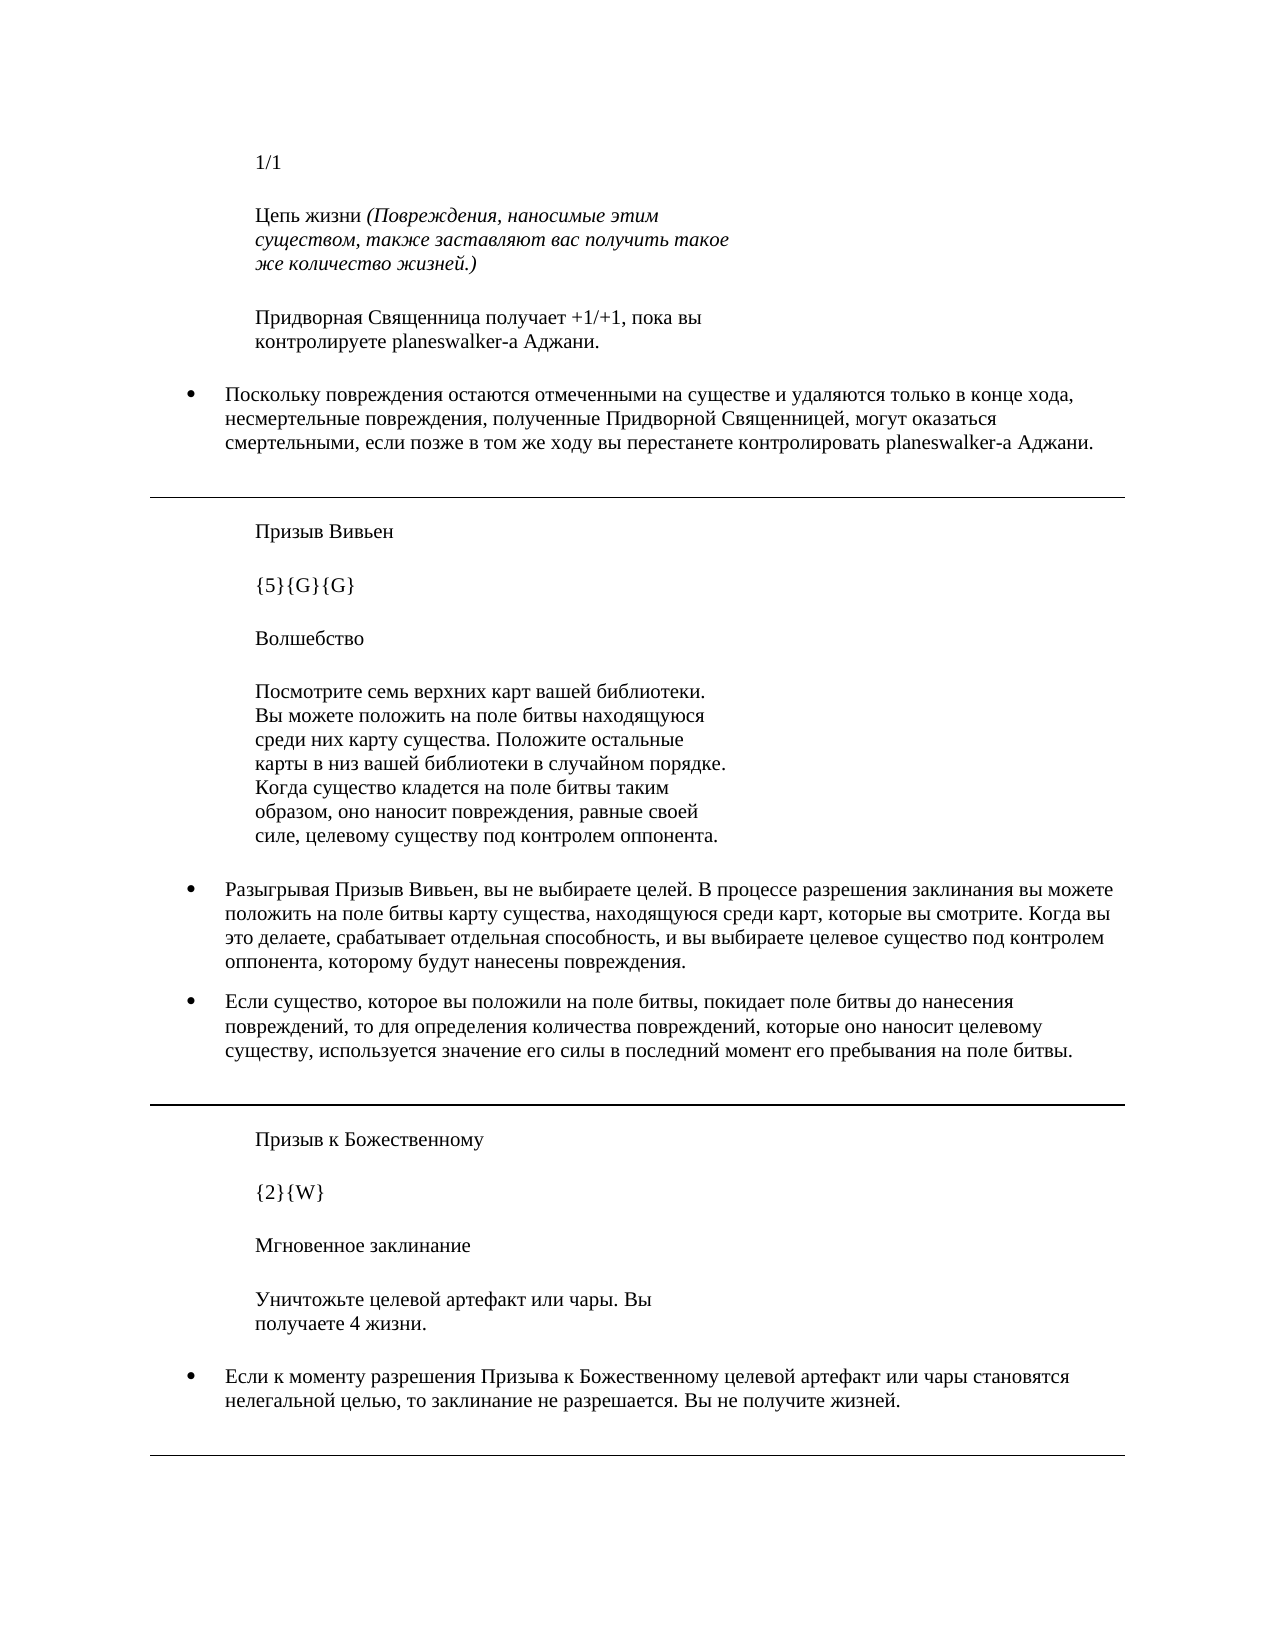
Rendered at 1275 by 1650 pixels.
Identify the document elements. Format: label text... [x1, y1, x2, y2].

text Призыв к Божественному [255, 1127, 735, 1151]
list Разыгрывая Призыв Вивьен, вы не выбираете целей. В процессе разрешения заклинания вы можете положить на поле битвы карту существа, находящуюся среди карт, которые вы смотрите. Когда вы это делаете, срабатывает отдельная способность, и вы выбираете целевое существо под контролем оппонента, которому будут нанесены повреждения. [187, 877, 1125, 973]
list Если к моменту разрешения Призыва к Божественному целевой артефакт или чары становятся нелегальной целью, то заклинание не разрешается. Вы не получите жизней. [187, 1364, 1125, 1412]
text Мгновенное заклинание [255, 1233, 735, 1257]
text 1/1 [255, 150, 735, 174]
text Призыв Вивьен [255, 519, 735, 543]
text Придворная Священница получает +1/+1, пока вы контролируете planeswalker-а Аджани. [255, 304, 735, 353]
text Волшебство [255, 626, 735, 650]
text {5}{G}{G} [255, 572, 735, 597]
text {2}{W} [255, 1180, 735, 1204]
text Уничтожьте целевой артефакт или чары. Вы получаете 4 жизни. [255, 1287, 735, 1335]
list Если существо, которое вы положили на поле битвы, покидает поле битвы до нанесения повреждений, то для определения количества повреждений, которые оно наносит целевому существу, используется значение его силы в последний момент его пребывания на поле битвы. [187, 989, 1125, 1062]
text Посмотрите семь верхних карт вашей библиотеки. Вы можете положить на поле битвы находящуюся среди них карту существа. Положите остальные карты в низ вашей библиотеки в случайном порядке. Когда существо кладется на поле битвы таким образом, оно наносит повреждения, равные своей силе, целевому существу под контролем оппонента. [255, 679, 735, 847]
text Цепь жизни (Повреждения, наносимые этим существом, также заставляют вас получить такое же количество жизней.) [255, 203, 735, 275]
list Поскольку повреждения остаются отмеченными на существе и удаляются только в конце хода, несмертельные повреждения, полученные Придворной Священницей, могут оказаться смертельными, если позже в том же ходу вы перестанете контролировать planeswalker-а Аджани. [187, 382, 1125, 454]
